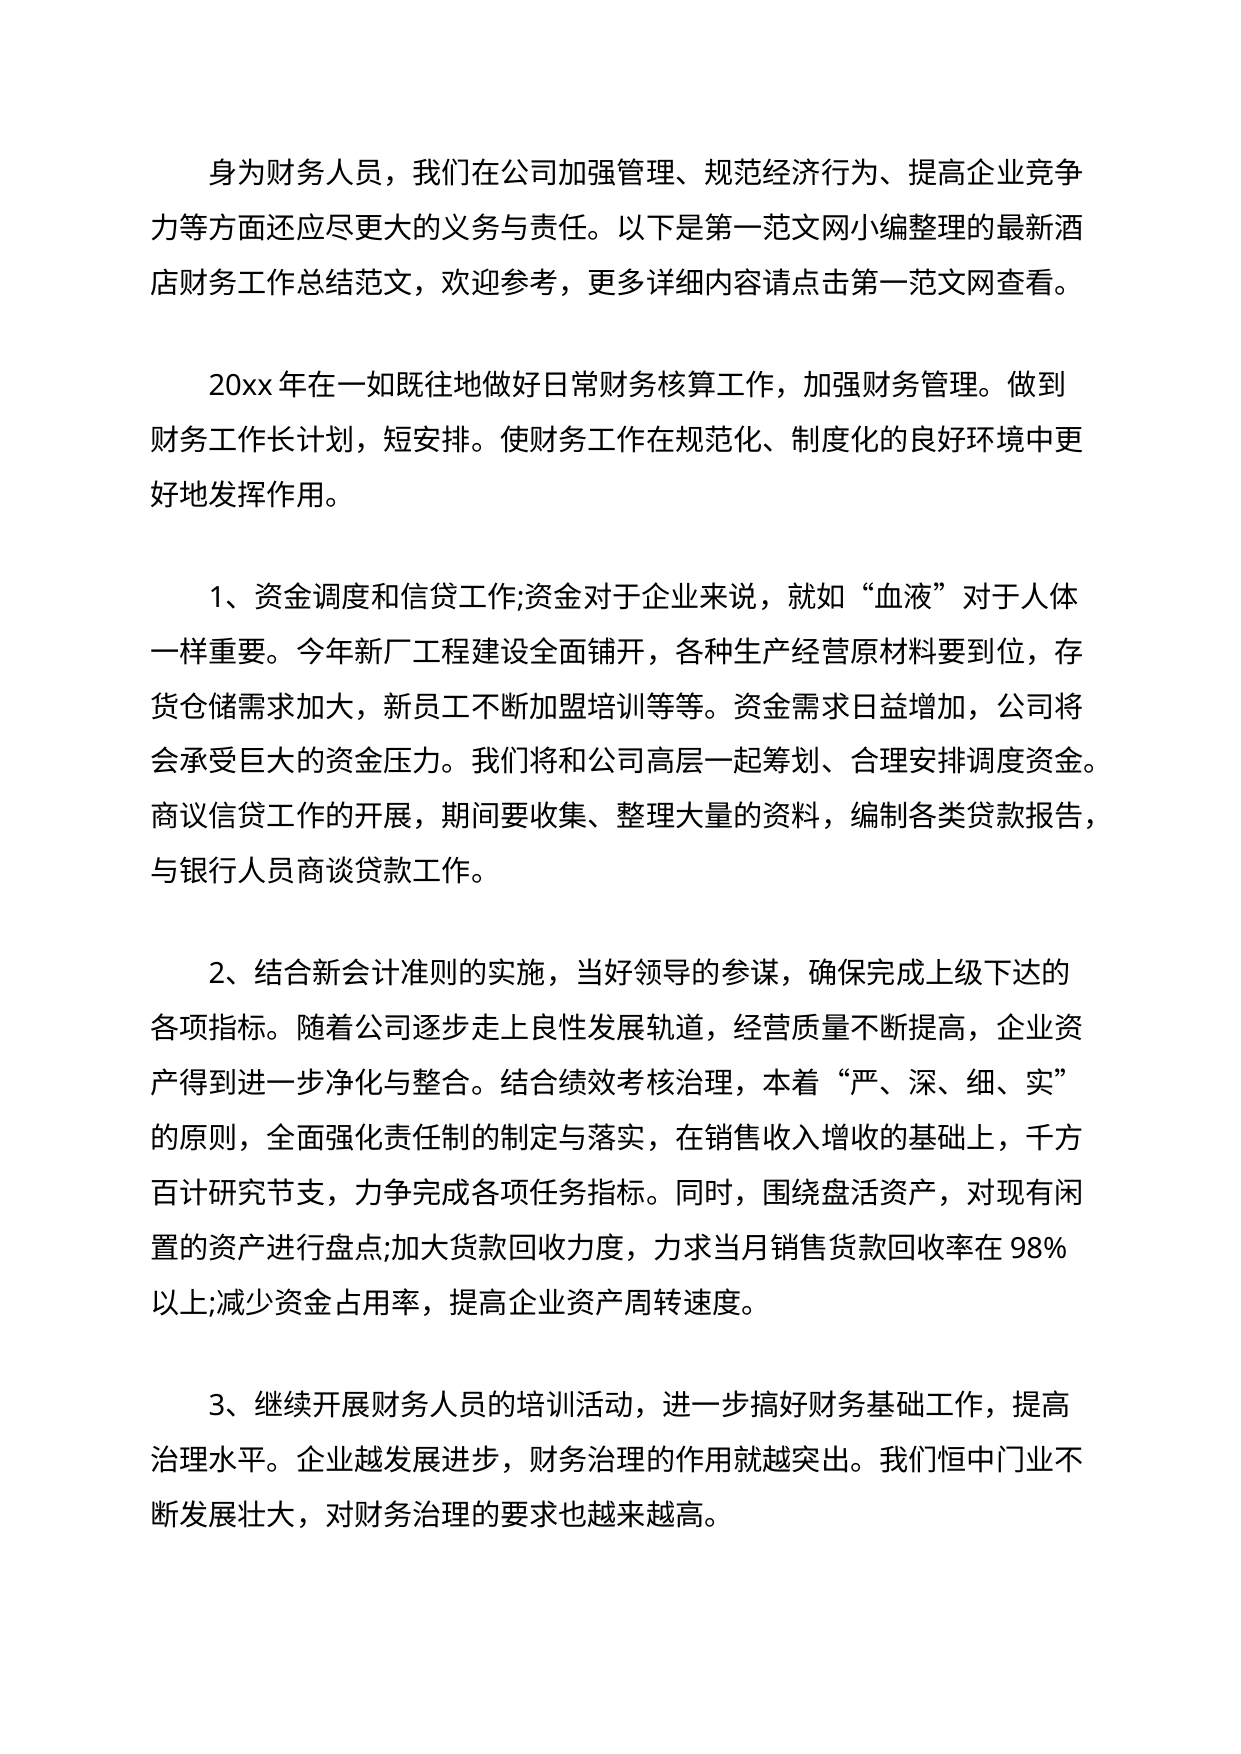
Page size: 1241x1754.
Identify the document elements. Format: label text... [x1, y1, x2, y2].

text 2、结合新会计准则的实施，当好领导的参谋，确保完成上级下达的各项指标。随着公司逐步走上良性发展轨道，经营质量不断提高，企业资产得到进一步净化与整合。结合绩效考核治理，本着“严、深、细、实”的原则，全面强化责任制的制定与落实，在销售收入增收的基础上，千方百计研究节支，力争完成各项任务指标。同时，围绕盘活资产，对现有闲置的资产进行盘点;加大货款回收力度，力求当月销售货款回收率在98%以上;减少资金占用率，提高企业资产周转速度。 [150, 949, 1090, 1322]
text 3、继续开展财务人员的培训活动，进一步搞好财务基础工作，提高治理水平。企业越发展进步，财务治理的作用就越突出。我们恒中门业不断发展壮大，对财务治理的要求也越来越高。 [150, 1381, 1090, 1533]
text 身为财务人员，我们在公司加强管理、规范经济行为、提高企业竞争力等方面还应尽更大的义务与责任。以下是第一范文网小编整理的最新酒店财务工作总结范文，欢迎参考，更多详细内容请点击第一范文网查看。 [150, 150, 1090, 302]
text 20xx年在一如既往地做好日常财务核算工作，加强财务管理。做到财务工作长计划，短安排。使财务工作在规范化、制度化的良好环境中更好地发挥作用。 [150, 362, 1090, 514]
text 1、资金调度和信贷工作;资金对于企业来说，就如“血液”对于人体一样重要。今年新厂工程建设全面铺开，各种生产经营原材料要到位，存货仓储需求加大，新员工不断加盟培训等等。资金需求日益增加，公司将会承受巨大的资金压力。我们将和公司高层一起筹划、合理安排调度资金。商议信贷工作的开展，期间要收集、整理大量的资料，编制各类贷款报告，与银行人员商谈贷款工作。 [150, 573, 1090, 890]
